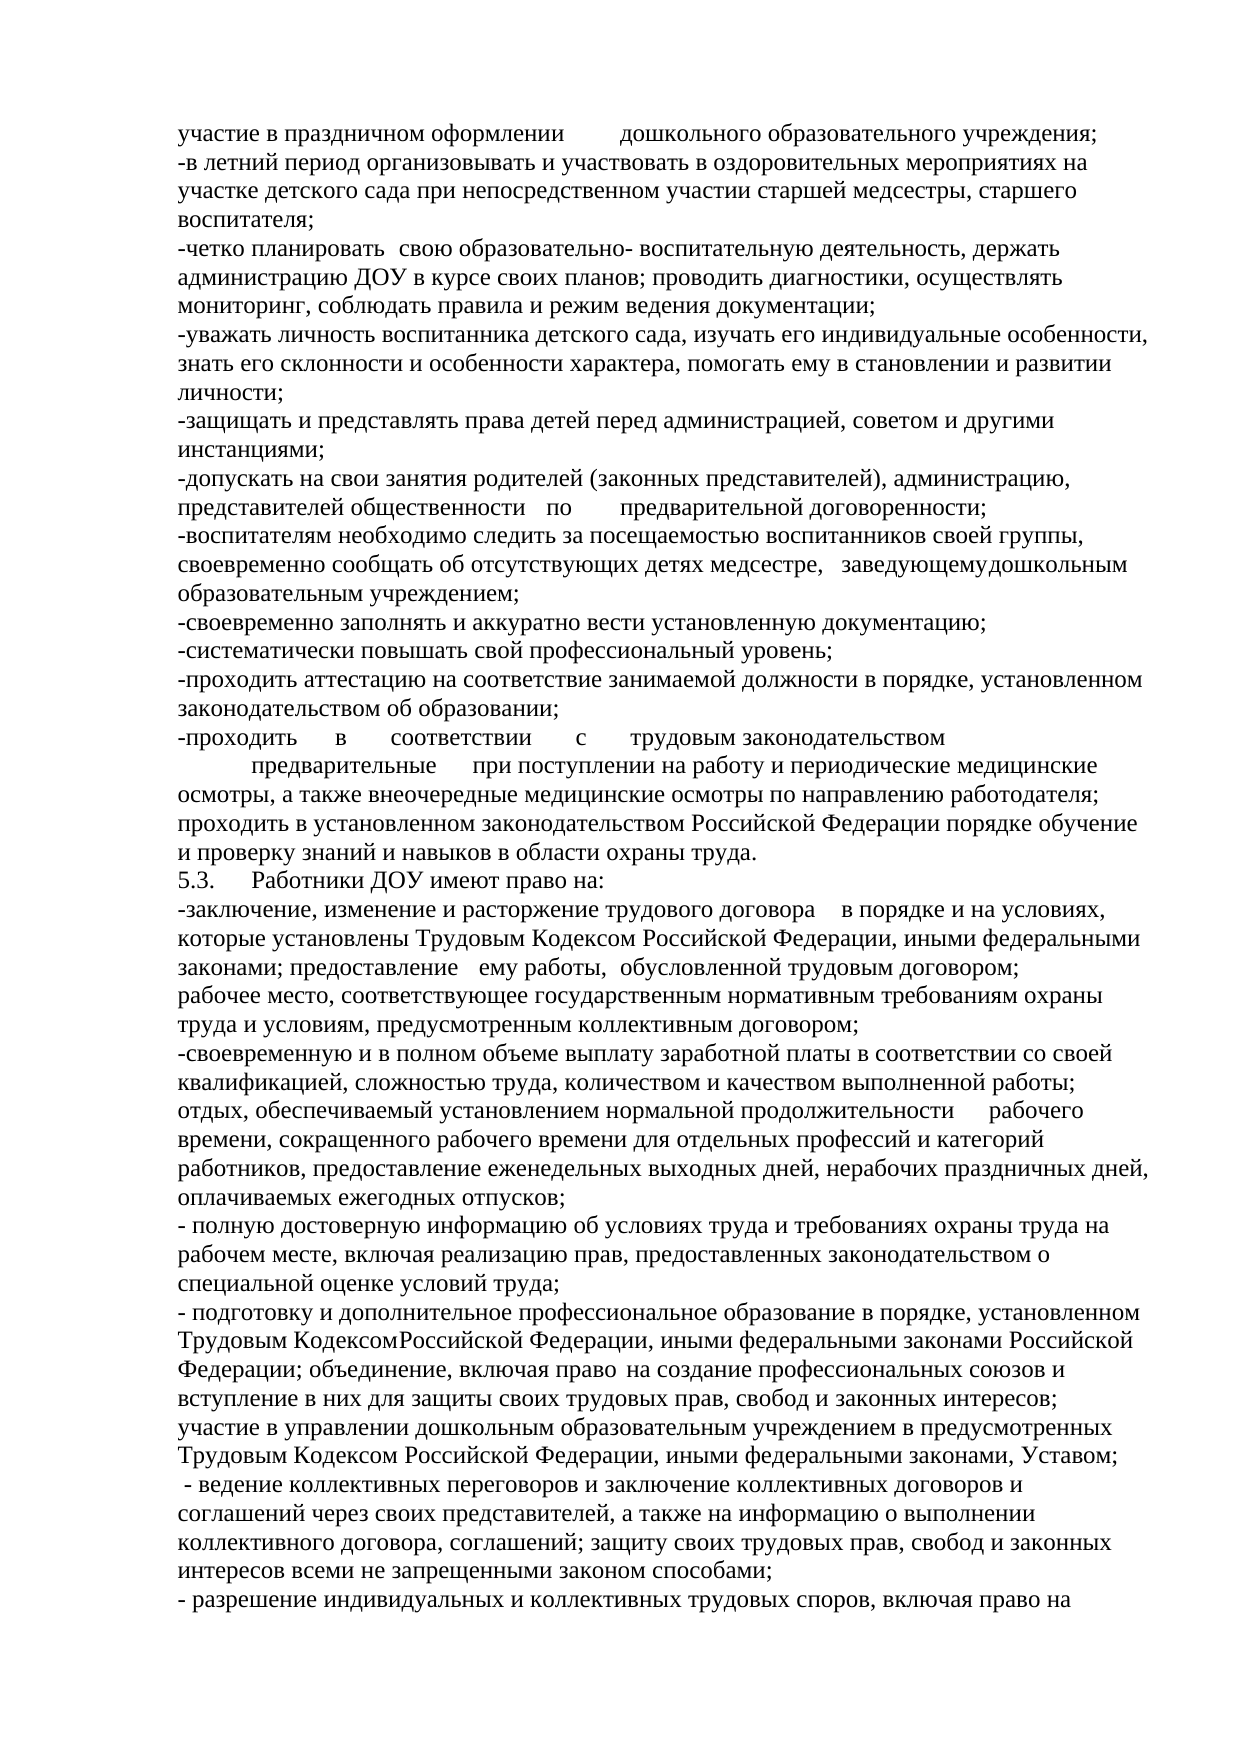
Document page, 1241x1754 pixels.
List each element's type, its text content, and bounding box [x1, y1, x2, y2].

text -четко планировать свою образовательно- воспитательную деятельность, держать администрацию ДОУ в курсе своих планов; проводить диагностики, осуществлять мониторинг, соблюдать правила и режим ведения документации; [177, 233, 1152, 319]
text -воспитателям необходимо следить за посещаемостью воспитанников своей группы, своевременно сообщать об отсутствующих детях медсестре, заведующему дошкольным образовательным учреждением; [177, 521, 1152, 607]
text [177, 118, 1152, 147]
text проходить в установленном законодательством Российской Федерации порядке обучение и проверку знаний и навыков в области охраны труда. [177, 808, 1152, 866]
text -в летний период организовывать и участвовать в оздоровительных мероприятиях на участке детского сада при непосредственном участии старшей медсестры, старшего воспитателя; [177, 147, 1152, 233]
text -систематически повышать свой профессиональный уровень; [177, 636, 1152, 664]
text - подготовку и дополнительное профессиональное образование в порядке, установленном Трудовым Кодексом Российской Федерации, иными федеральными законами Российской Федерации; объединение, включая право на создание профессиональных союзов и вступление в них для защиты своих трудовых прав, свобод и законных интересов; [177, 1297, 1152, 1412]
text 5.3. Работники ДОУ имеют право на: [177, 866, 1152, 894]
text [177, 1584, 1152, 1613]
text отдых, обеспечиваемый установлением нормальной продолжительности рабочего времени, сокращенного рабочего времени для отдельных профессий и категорий работников, предоставление еженедельных выходных дней, нерабочих праздничных дней, оплачиваемых ежегодных отпусков; [177, 1096, 1152, 1211]
text участие в управлении дошкольным образовательным учреждением в предусмотренных Трудовым Кодексом Российской Федерации, иными федеральными законами, Уставом; [177, 1412, 1152, 1469]
text -своевременную и в полном объеме выплату заработной платы в соответствии со своей квалификацией, сложностью труда, количеством и качеством выполненной работы; [177, 1038, 1152, 1096]
text -допускать на свои занятия родителей (законных представителей), администрацию, представителей общественности по предварительной договоренности; [177, 463, 1152, 521]
text -своевременно заполнять и аккуратно вести установленную документацию; [177, 607, 1152, 636]
text -проходить аттестацию на соответствие занимаемой должности в порядке, установленном законодательством об образовании; [177, 664, 1152, 722]
text -уважать личность воспитанника детского сада, изучать его индивидуальные особенности, знать его склонности и особенности характера, помогать ему в становлении и развитии личности; [177, 319, 1152, 406]
text рабочее место, соответствующее государственным нормативным требованиям охраны труда и условиям, предусмотренным коллективным договором; [177, 981, 1152, 1038]
text - ведение коллективных переговоров и заключение коллективных договоров и соглашений через своих представителей, а также на информацию о выполнении коллективного договора, соглашений; защиту своих трудовых прав, свобод и законных интересов всеми не запрещенными законом способами; [177, 1469, 1152, 1584]
text -заключение, изменение и расторжение трудового договора в порядке и на условиях, которые установлены Трудовым Кодексом Российской Федерации, иными федеральными законами; предоставление ему работы, обусловленной трудовым договором; [177, 894, 1152, 981]
text - полную достоверную информацию об условиях труда и требованиях охраны труда на рабочем месте, включая реализацию прав, предоставленных законодательством о специальной оценке условий труда; [177, 1211, 1152, 1297]
text -проходить в соответствии с трудовым законодательством предварительные при поступлении на работу и периодические медицинские осмотры, а также внеочередные медицинские осмотры по направлению работодателя; [177, 722, 1152, 808]
text -защищать и представлять права детей перед администрацией, советом и другими инстанциями; [177, 406, 1152, 463]
